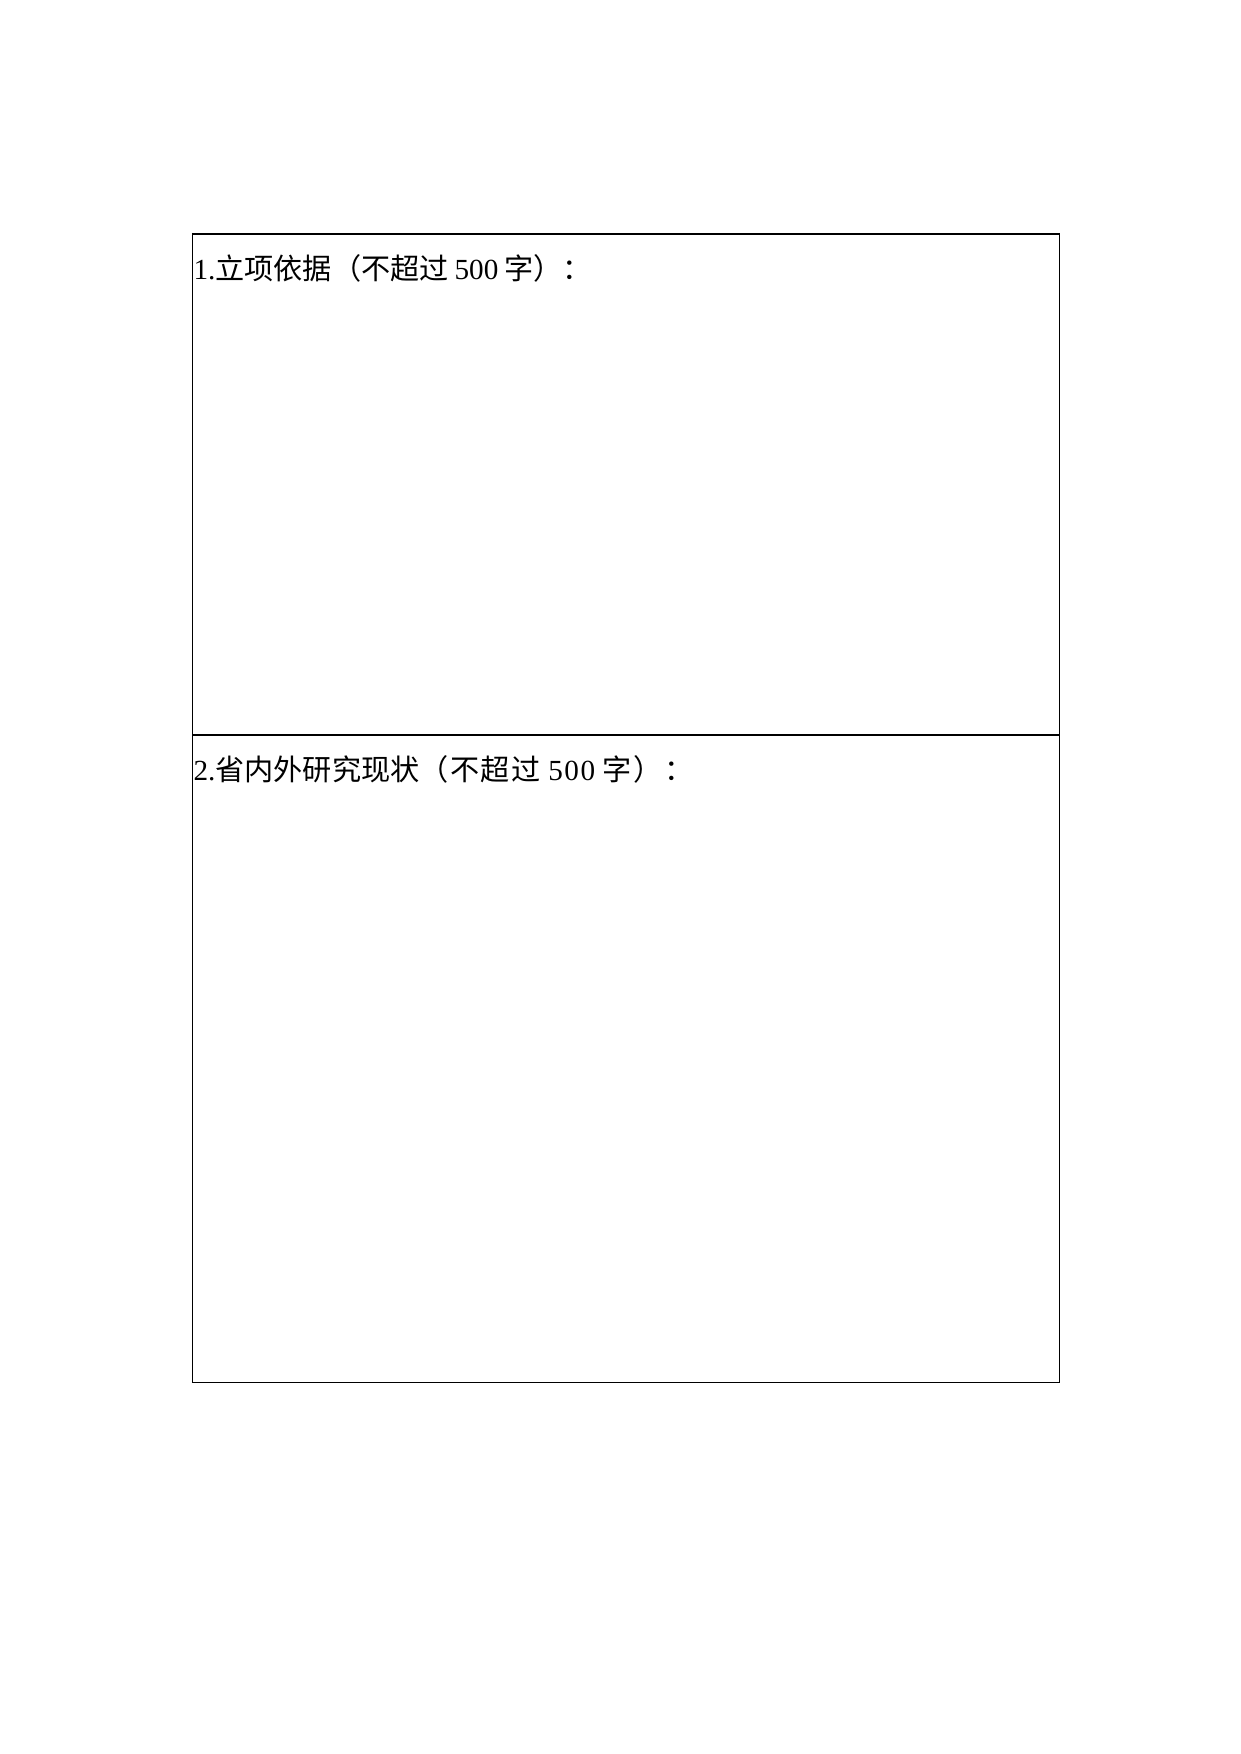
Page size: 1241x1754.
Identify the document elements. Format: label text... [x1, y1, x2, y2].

table_cell 1.立项依据（不超过500字）： [193, 235, 1059, 734]
table_cell 2.省内外研究现状（不超过500字）： [193, 736, 1059, 1381]
